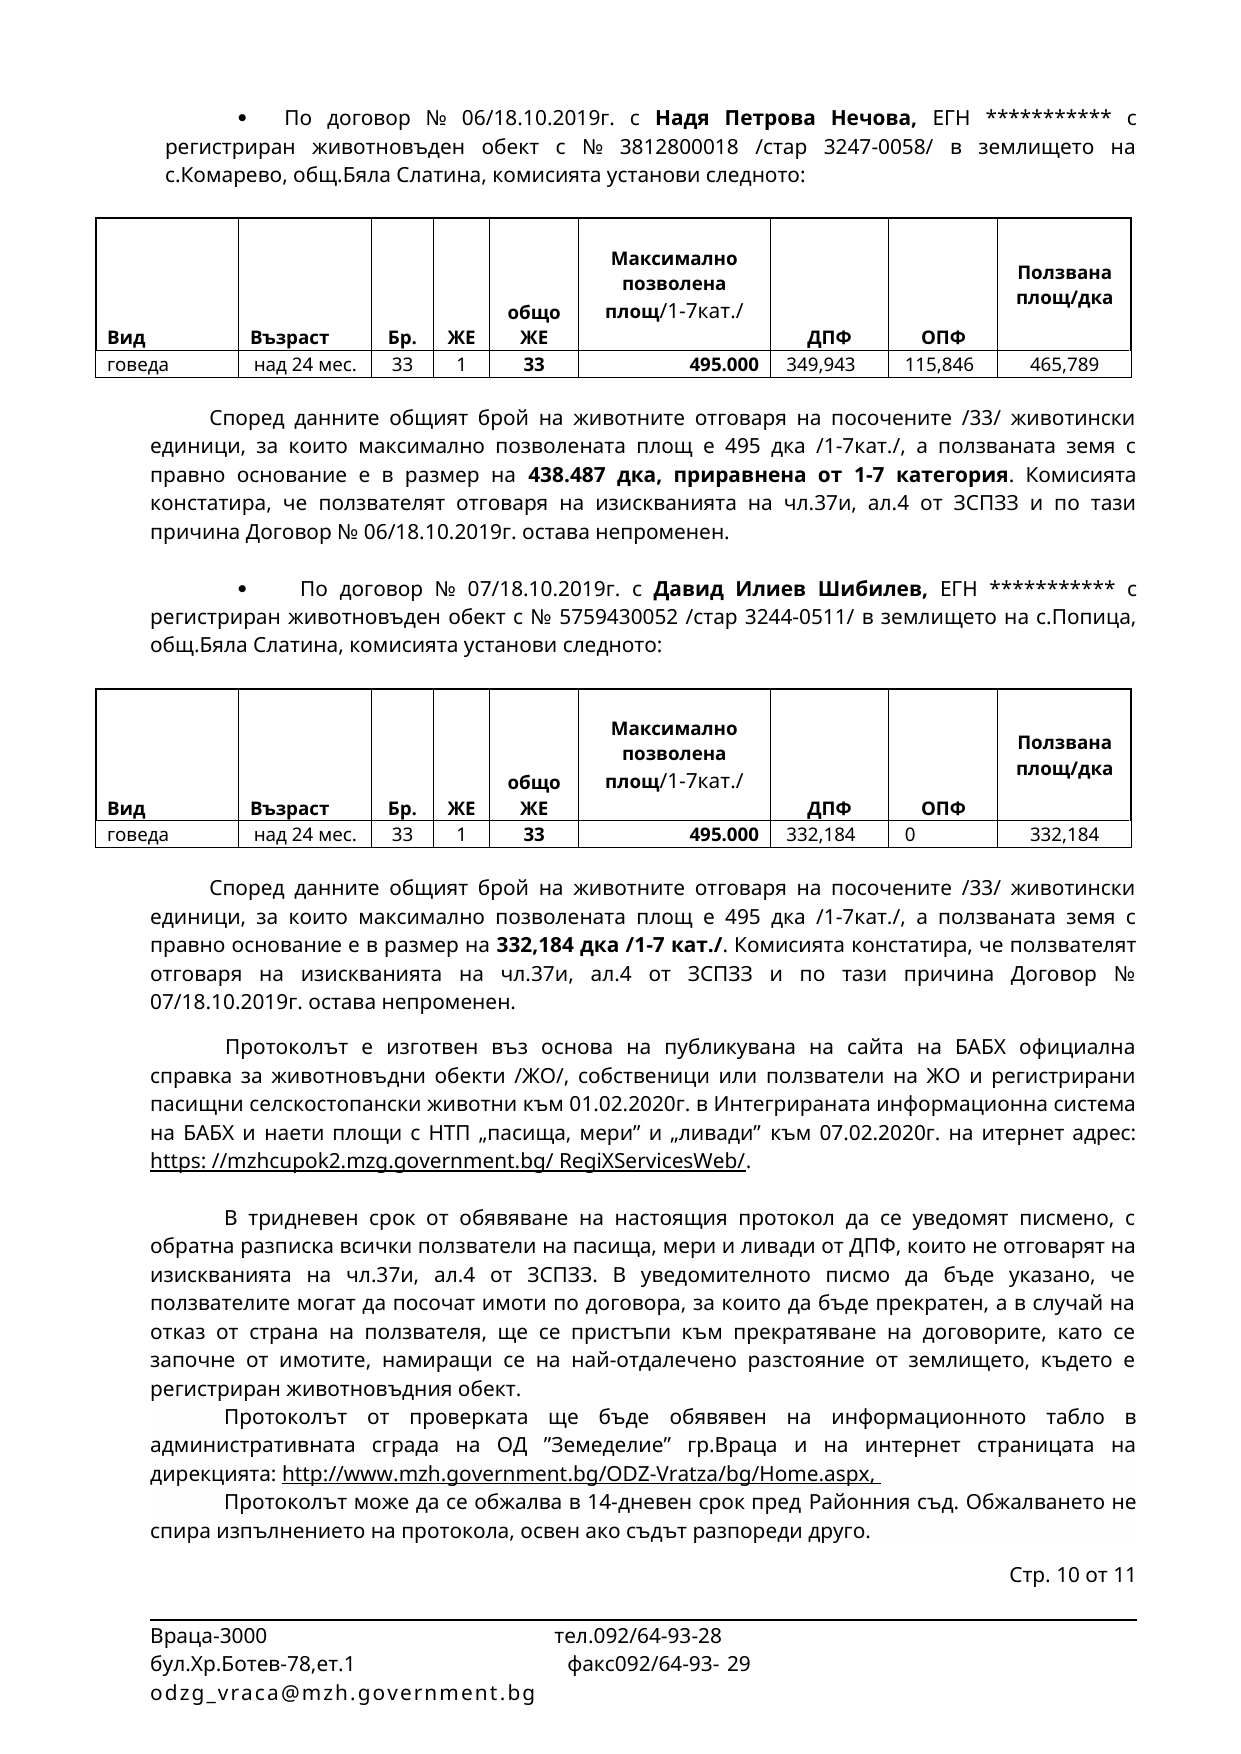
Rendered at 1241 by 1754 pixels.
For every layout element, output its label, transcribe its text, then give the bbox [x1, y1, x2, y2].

table_header Възраст [239, 690, 371, 820]
table_header ДПФ [771, 690, 888, 820]
text Протоколът от проверката ще бъде обявявен на информационното табло в административната сграда на ОД ”Земеделие” гр.Враца и на интернет страницата на дирекцията: http://www.mzh.government.bg/ODZ-Vratza/bg/Home.aspx, [150, 1402, 1137, 1487]
table_header общо ЖЕ [490, 219, 578, 350]
table_header ОПФ [889, 219, 997, 350]
table_cell 495.000 [579, 351, 770, 377]
table_header Максимално позволена площ/1-7кат./ [579, 690, 770, 820]
text Според данните общият брой на животните отговаря на посочените /33/ животински единици, за които максимално позволената площ е 495 дка /1-7кат./, а ползваната земя с правно основание е в размер на 332,184 дка /1-7 кат./. Комисията констатира, че ползвателят отговаря на изискванията на чл.37и, ал.4 от ЗСПЗЗ и по тази причина Договор № 07/18.10.2019г. остава непроменен. [150, 873, 1137, 1016]
table_header Вид [97, 690, 238, 820]
table_header Ползвана площ/дка [998, 219, 1130, 350]
table_header Възраст [239, 219, 371, 350]
table_header ЖЕ [434, 219, 489, 350]
list По договор № 06/18.10.2019г. с Надя Петрова Нечова, ЕГН *********** с регистриран животновъден обект с № 3812800018 /стар 3247-0058/ в землището на с.Комарево, общ.Бяла Слатина, комисията установи следното: [165, 103, 1137, 189]
table_cell 332,184 [998, 820, 1131, 847]
table_cell над 24 мес. [239, 351, 371, 377]
table_header Максимално позволена площ/1-7кат./ [579, 219, 770, 350]
table_cell 115,846 [889, 351, 997, 377]
table_cell 332,184 [771, 821, 888, 847]
list По договор № 07/18.10.2019г. с Давид Илиев Шибилев, ЕГН *********** с регистриран животновъден обект с № 5759430052 /стар 3244-0511/ в землището на с.Попица, общ.Бяла Слатина, комисията установи следното: [150, 574, 1137, 659]
table_header ОПФ [889, 690, 997, 820]
text Според данните общият брой на животните отговаря на посочените /33/ животински единици, за които максимално позволената площ е 495 дка /1-7кат./, а ползваната земя с правно основание е в размер на 438.487 дка, приравнена от 1-7 категория. Комисията констатира, че ползвателят отговаря на изискванията на чл.37и, ал.4 от ЗСПЗЗ и по тази причина Договор № 06/18.10.2019г. остава непроменен. [150, 403, 1137, 545]
table_header Ползвана площ/дка [998, 690, 1130, 820]
table_cell 0 [889, 821, 997, 847]
table_header Бр. [372, 690, 433, 820]
table_cell говеда [96, 351, 238, 377]
table_cell 33 [372, 351, 433, 377]
table_cell 465,789 [998, 350, 1131, 377]
table_cell 33 [490, 351, 578, 377]
table_header Бр. [372, 219, 433, 350]
table_cell говеда [96, 821, 238, 847]
table_cell 495.000 [579, 821, 770, 847]
table_cell 1 [434, 351, 489, 377]
text Протоколът може да се обжалва в 14-дневен срок пред Районния съд. Обжалването не спира изпълнението на протокола, освен ако съдът разпореди друго. [150, 1487, 1137, 1544]
text В тридневен срок от обявяване на настоящия протокол да се уведомят писмено, с обратна разписка всички ползватели на пасища, мери и ливади от ДПФ, които не отговарят на изискванията на чл.37и, ал.4 от ЗСПЗЗ. В уведомителното писмо да бъде указано, че ползвателите могат да посочат имоти по договора, за които да бъде прекратен, а в случай на отказ от страна на ползвателя, ще се пристъпи към прекратяване на договорите, като се започне от имотите, намиращи се на най-отдалечено разстояние от землището, където е регистриран животновъдния обект. [150, 1203, 1137, 1402]
table_header ДПФ [771, 219, 888, 350]
table_cell 1 [434, 821, 489, 847]
table_cell 33 [490, 821, 578, 847]
table_cell над 24 мес. [239, 821, 371, 847]
table_header ЖЕ [434, 690, 489, 820]
text Протоколът е изготвен въз основа на публикувана на сайта на БАБХ официална справка за животновъдни обекти /ЖО/, собственици или ползватели на ЖО и регистрирани пасищни селскостопански животни към 01.02.2020г. в Интегрираната информационна система на БАБХ и наети площи с НТП „пасища, мери” и „ливади” към 07.02.2020г. на итернет адрес: https: //mzhcupok2.mzg.government.bg/ RegiXServicesWeb/. [150, 1032, 1137, 1174]
table_cell 349,943 [771, 351, 888, 377]
table_cell 33 [372, 821, 433, 847]
table_header Вид [97, 219, 238, 350]
table_header общо ЖЕ [490, 690, 578, 820]
